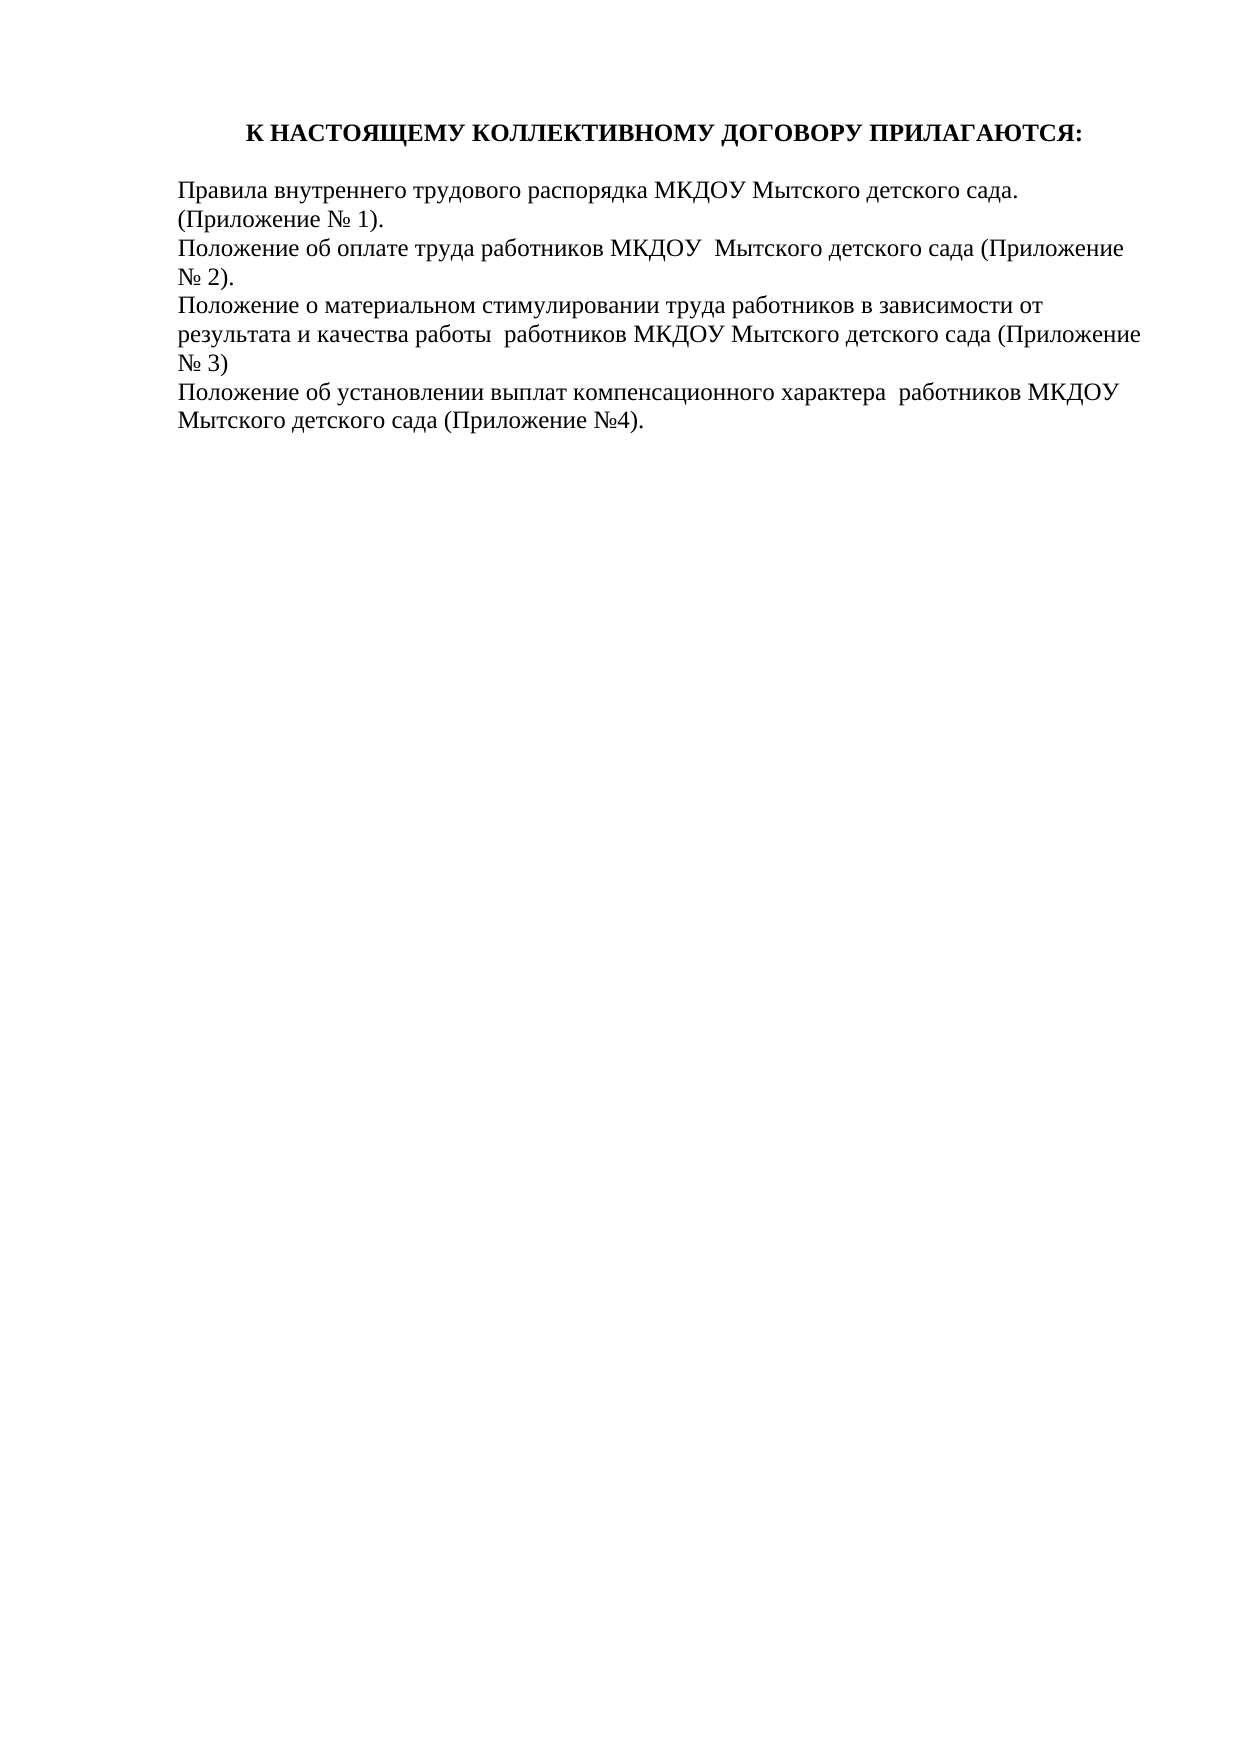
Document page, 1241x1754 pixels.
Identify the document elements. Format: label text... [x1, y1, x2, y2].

text Положение об установлении выплат компенсационного характера работников МКДОУ Мытского детского сада (Приложение №4). [177, 377, 1152, 434]
text Правила внутреннего трудового распорядка МКДОУ Мытского детского сада. (Приложение № 1). [177, 176, 1152, 233]
text Положение об оплате труда работников МКДОУ Мытского детского сада (Приложение № 2). [177, 233, 1152, 291]
text Положение о материальном стимулировании труда работников в зависимости от результата и качества работы работников МКДОУ Мытского детского сада (Приложение № 3) [177, 291, 1152, 377]
text К НАСТОЯЩЕМУ КОЛЛЕКТИВНОМУ ДОГОВОРУ ПРИЛАГАЮТСЯ: [177, 118, 1152, 147]
